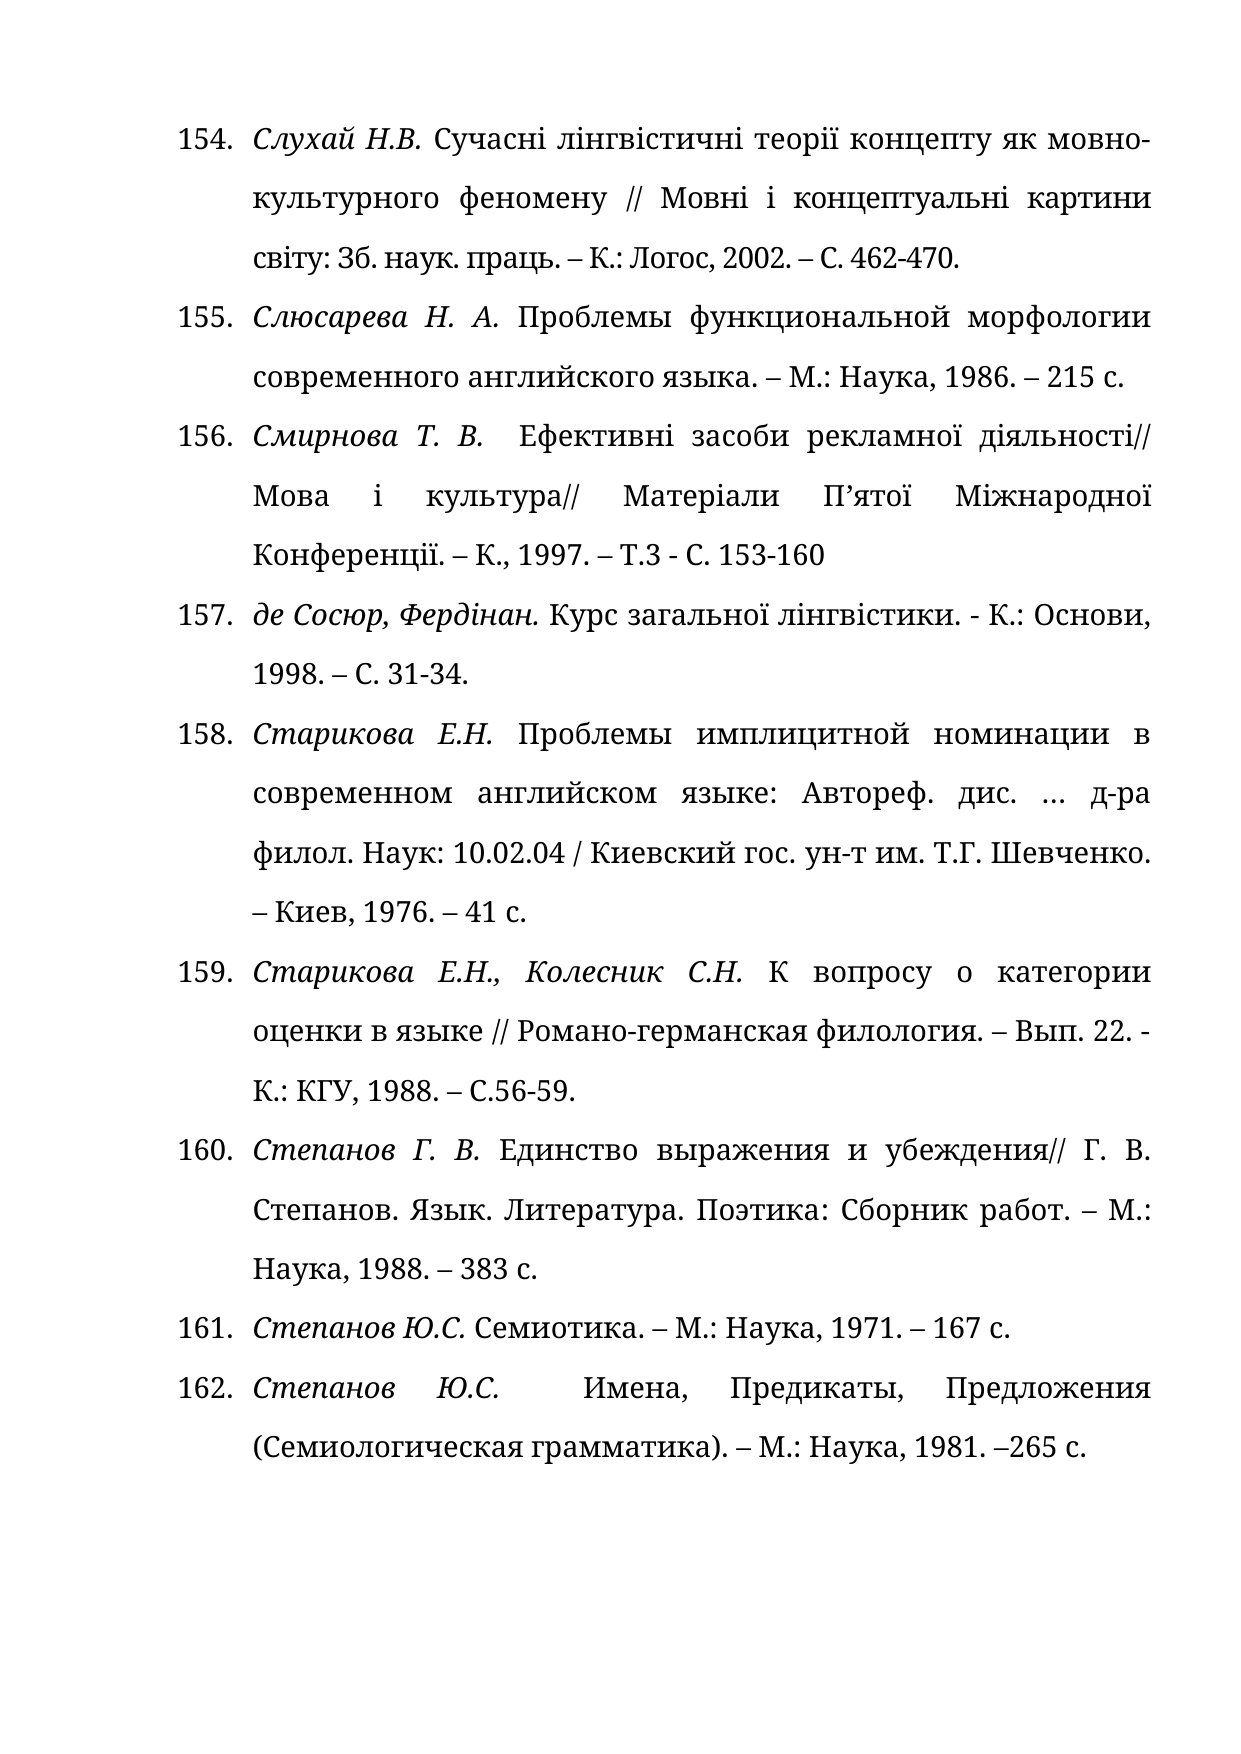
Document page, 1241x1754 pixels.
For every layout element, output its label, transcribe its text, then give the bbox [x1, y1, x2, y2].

list Смирнова Т. В. Ефективні засоби рекламної діяльності// Мова і культура// Матеріали П’ятої Міжнародної Конференції. – К., 1997. – Т.3 - С. 153-160 [177, 416, 1152, 574]
list Степанов Ю.С. Семиотика. – М.: Наука, 1971. – 167 с. [177, 1308, 1152, 1347]
list Старикова Е.Н., Колесник С.Н. К вопросу о категории оценки в языке // Романо-германская филология. – Вып. 22. - К.: КГУ, 1988. – С.56-59. [177, 951, 1152, 1109]
list Степанов Г. В. Единство выражения и убеждения// Г. В. Степанов. Язык. Литература. Поэтика: Сборник работ. – М.: Наука, 1988. – 383 с. [177, 1129, 1152, 1288]
list де Сосюр, Фердінан. Курс загальної лінгвістики. - К.: Основи, 1998. – С. 31-34. [177, 594, 1152, 693]
list Слухай Н.В. Сучасні лінгвістичні теорії концепту як мовно-культурного феномену // Мовні і концептуальні картини світу: Зб. наук. праць. – К.: Логос, 2002. – С. 462-470. [177, 118, 1152, 277]
list Степанов Ю.С. Имена, Предикаты, Предложения (Семиологическая грамматика). – М.: Наука, 1981. –265 с. [177, 1367, 1152, 1466]
list Слюсарева Н. А. Проблемы функциональной морфологии современного английского языка. – М.: Наука, 1986. – 215 с. [177, 297, 1152, 396]
list Старикова Е.Н. Проблемы имплицитной номинации в современном английском языке: Автореф. дис. … д-ра филол. Наук: 10.02.04 / Киевский гос. ун-т им. Т.Г. Шевченко. – Киев, 1976. – 41 с. [177, 713, 1152, 931]
